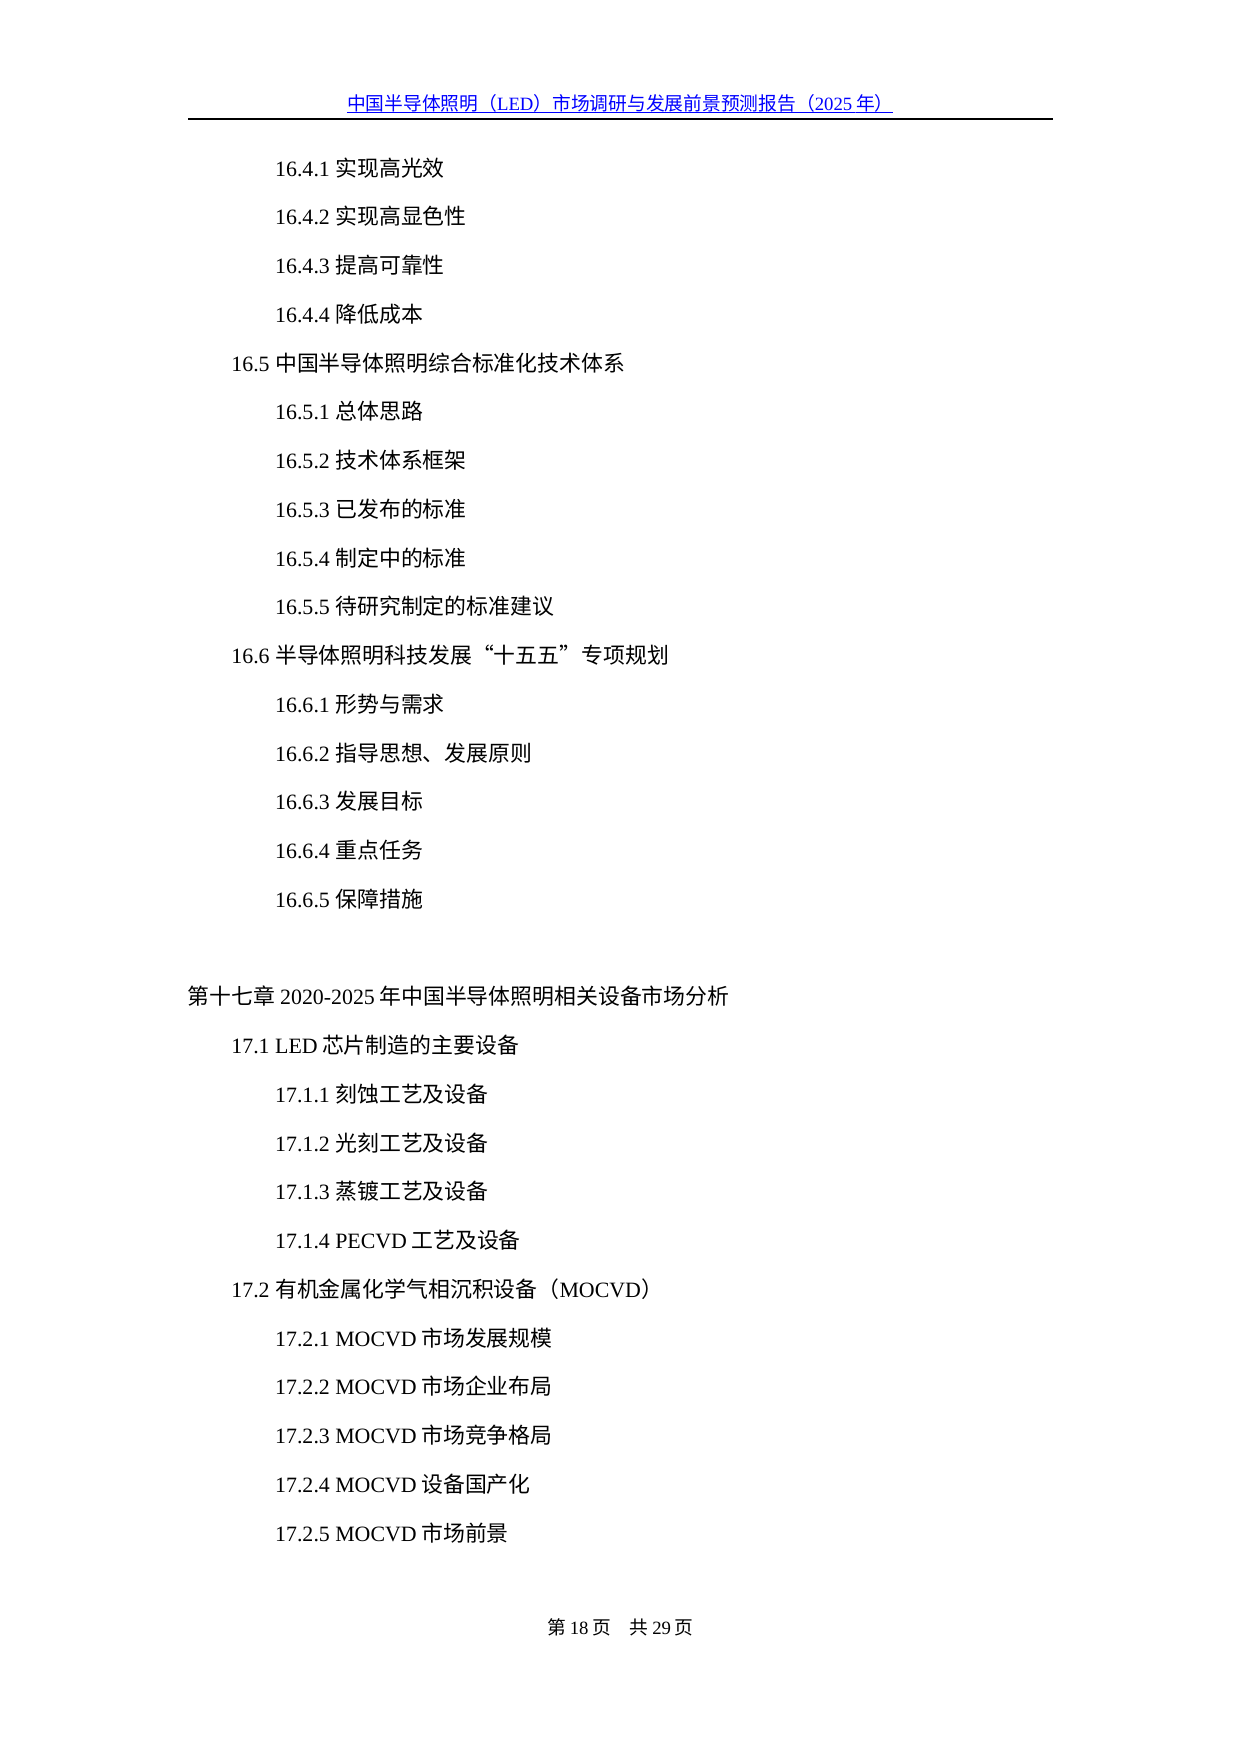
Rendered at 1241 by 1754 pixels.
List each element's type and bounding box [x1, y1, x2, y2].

text [187, 150, 1053, 1548]
